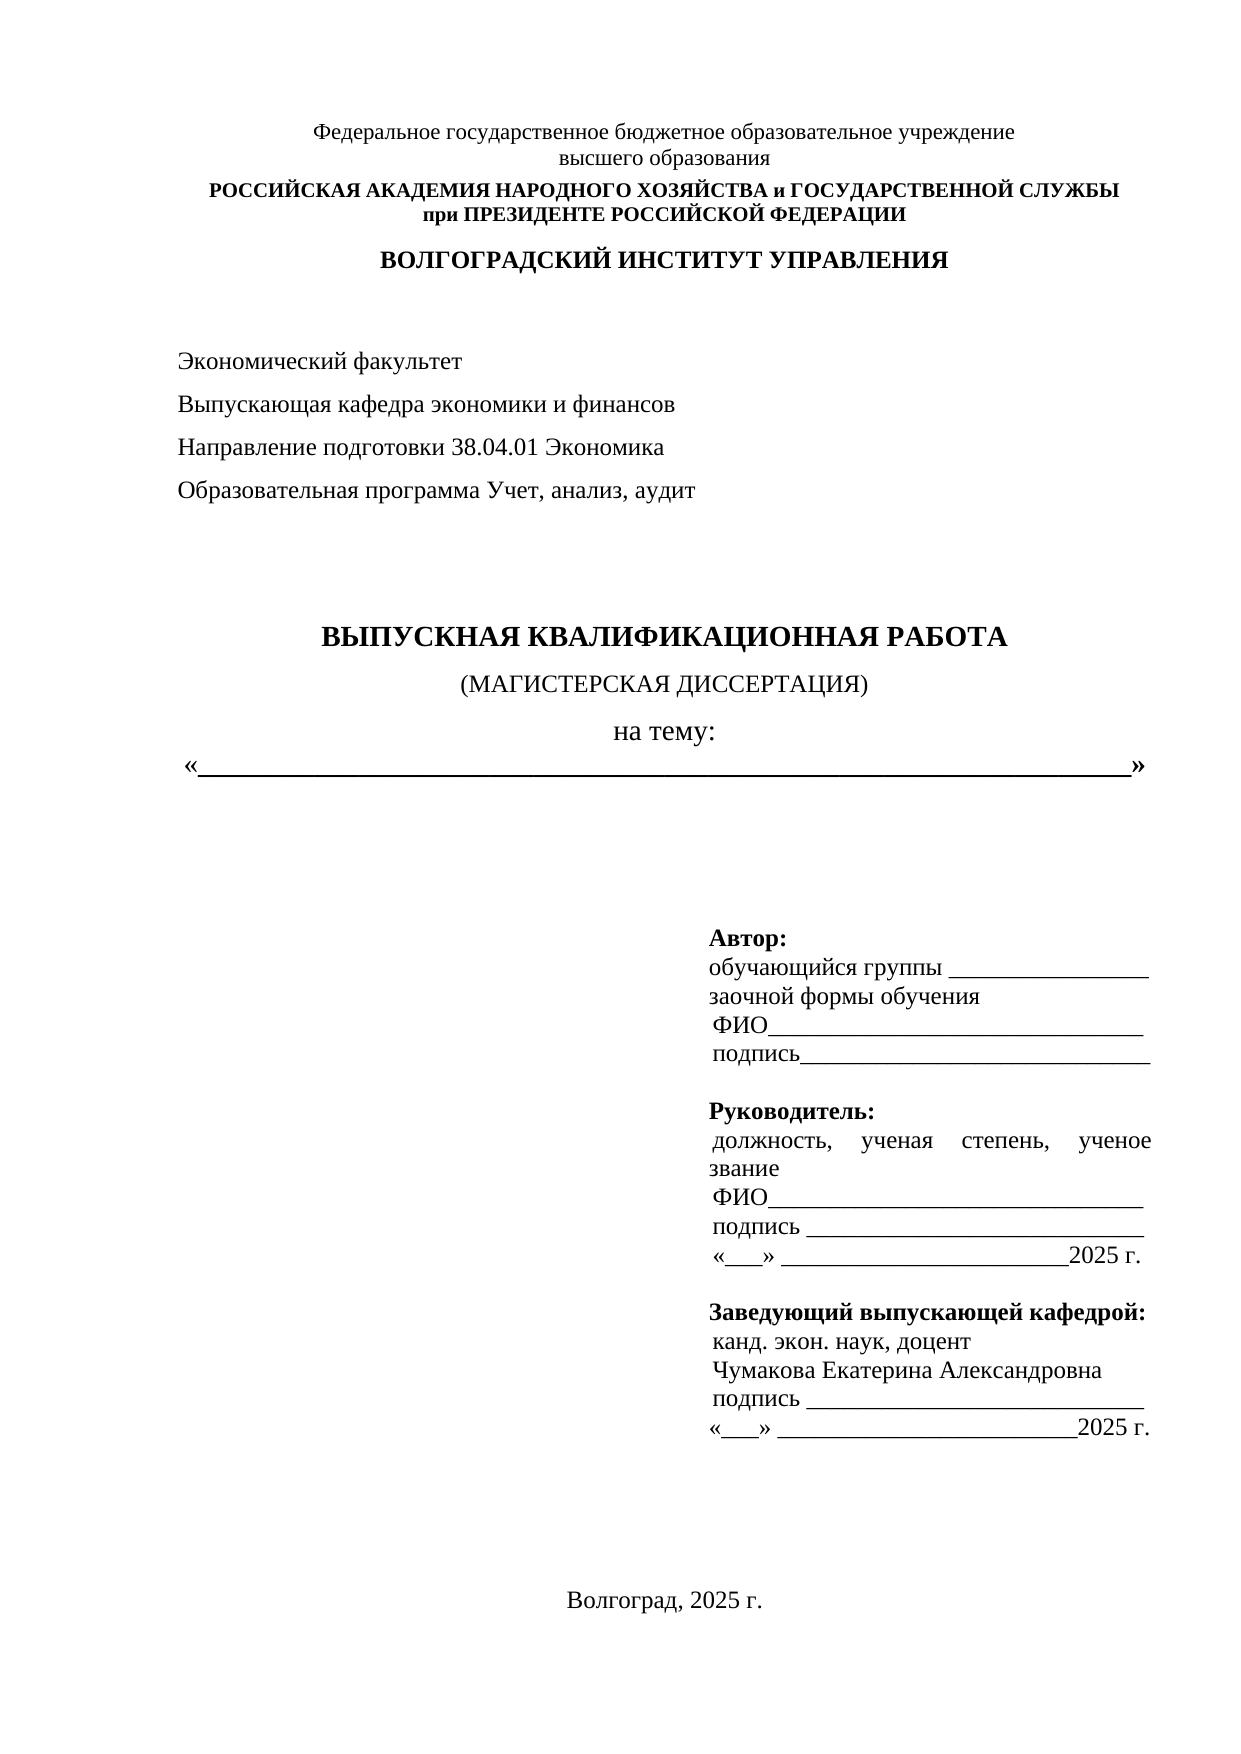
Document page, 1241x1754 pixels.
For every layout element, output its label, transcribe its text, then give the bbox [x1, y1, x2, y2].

text заочной формы обучения [709, 981, 1152, 1010]
text должность, ученая степень, ученое звание [709, 1125, 1152, 1182]
text Волгоград, 2025 г. [177, 1585, 1152, 1613]
text Федеральное государственное бюджетное образовательное учреждение [177, 118, 1152, 144]
text «___» ________________________2025 г. [177, 1412, 1152, 1441]
text Автор: [709, 923, 1152, 952]
text (МАГИСТЕРСКАЯ ДИССЕРТАЦИЯ) [177, 669, 1152, 698]
text канд. экон. наук, доцент [709, 1326, 1152, 1355]
text ВЫПУСКНАЯ КВАЛИФИКАЦИОННАЯ РАБОТА [177, 619, 1152, 653]
text Руководитель: [709, 1096, 1152, 1125]
text подпись ___________________________ [709, 1383, 1152, 1412]
text высшего образования [177, 144, 1152, 171]
text РОССИЙСКАЯ АКАДЕМИЯ НАРОДНОГО ХОЗЯЙСТВА и ГОСУДАРСТВЕННОЙ СЛУЖБЫ [177, 178, 1152, 202]
text при ПРЕЗИДЕНТЕ РОССИЙСКОЙ ФЕДЕРАЦИИ [177, 202, 1152, 226]
text обучающийся группы ________________ [709, 952, 1152, 981]
text Заведующий выпускающей кафедрой: [709, 1297, 1152, 1326]
text Образовательная программа Учет, анализ, аудит [177, 475, 1152, 504]
text подпись ___________________________ [709, 1211, 1152, 1240]
text «___» _______________________2025 г. [709, 1240, 1152, 1268]
text на тему: «________________________________________________________________» [177, 713, 1152, 780]
text Экономический факультет [177, 346, 1152, 375]
text Чумакова Екатерина Александровна [709, 1355, 1152, 1383]
text ФИО______________________________ [709, 1182, 1152, 1211]
text Выпускающая кафедра экономики и финансов [177, 389, 1152, 418]
text подпись____________________________ [709, 1038, 1152, 1067]
text ФИО______________________________ [709, 1010, 1152, 1038]
text Направление подготовки 38.04.01 Экономика [177, 432, 1152, 461]
text ВОЛГОГРАДСКИЙ ИНСТИТУТ УПРАВЛЕНИЯ [177, 245, 1152, 274]
